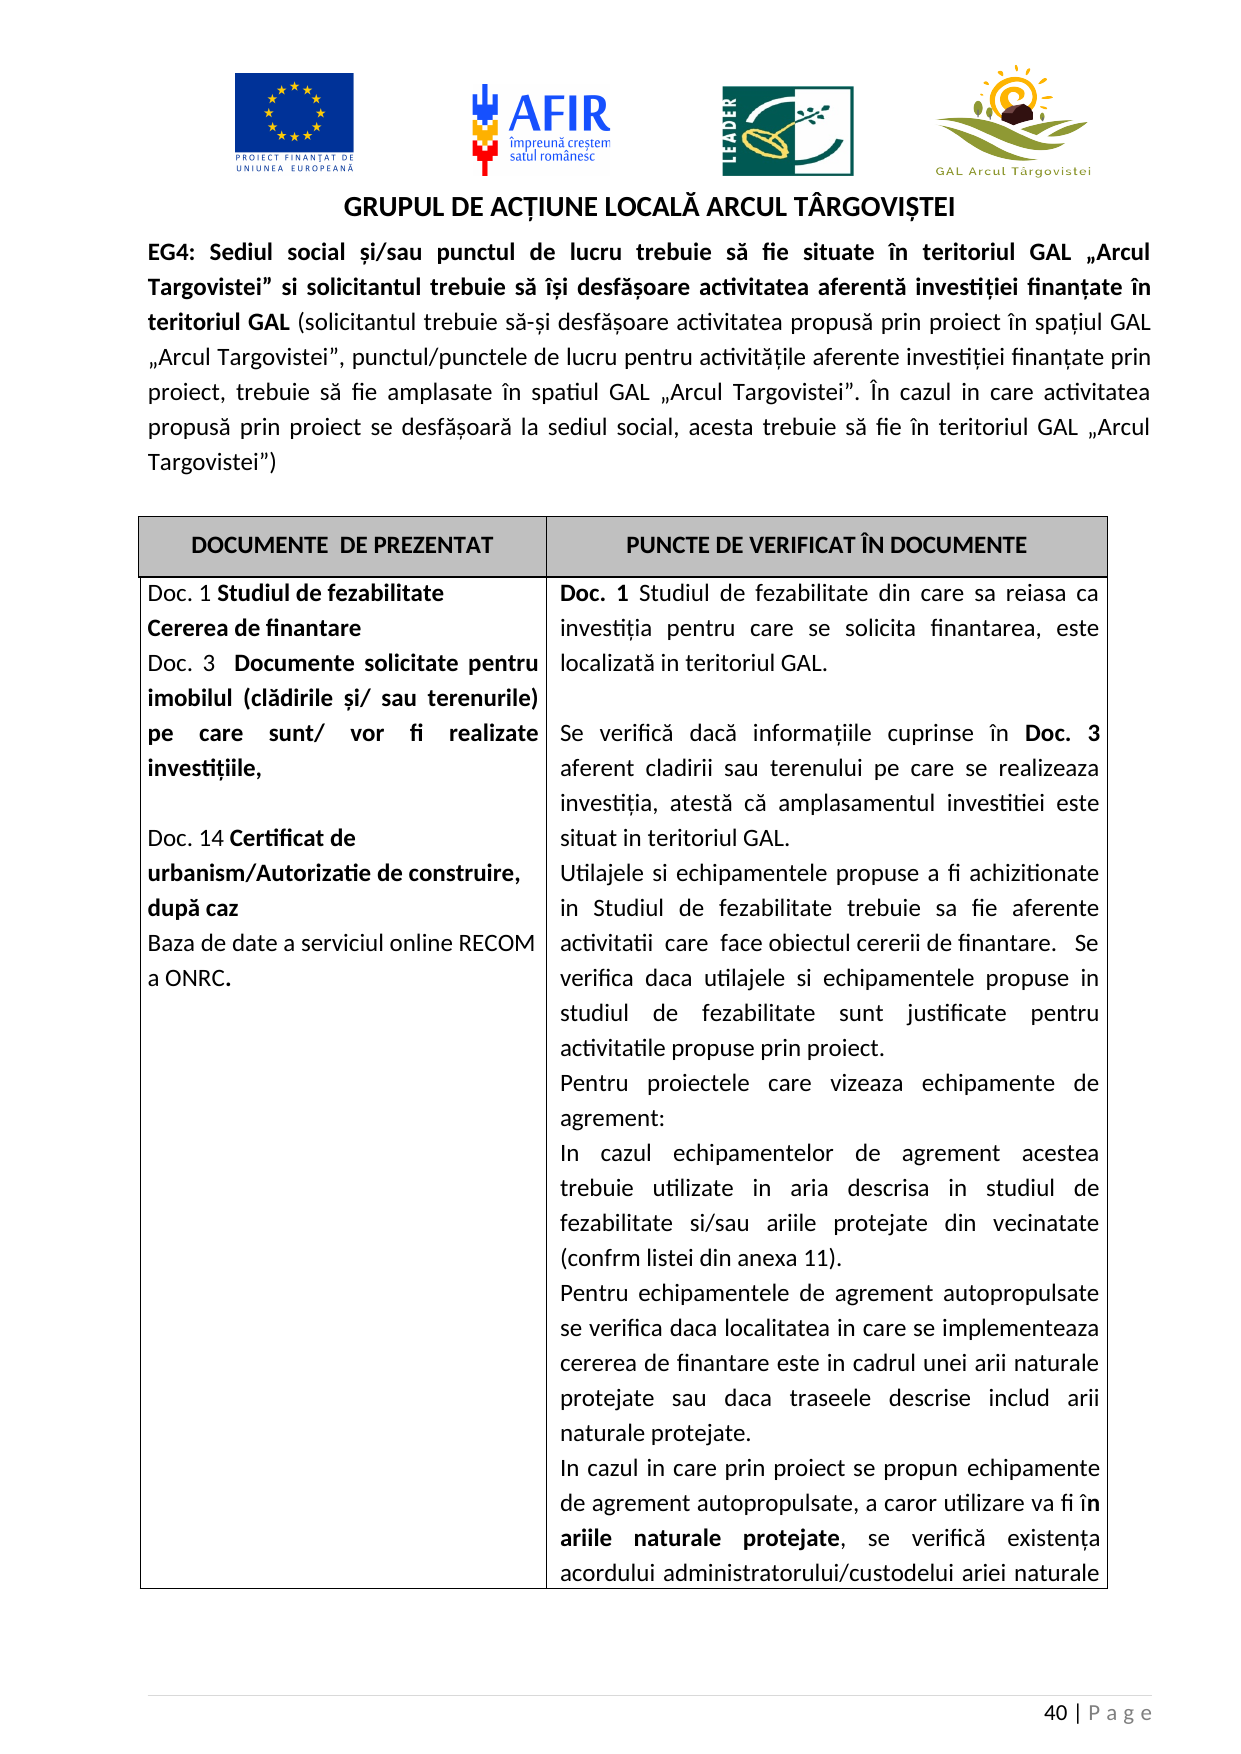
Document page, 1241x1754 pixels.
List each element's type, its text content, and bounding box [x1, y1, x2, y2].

picture [722, 86, 854, 176]
picture [235, 73, 354, 176]
picture [472, 84, 611, 176]
table_header PUNCTE DE VERIFICAT ÎN DOCUMENTE [547, 517, 1107, 576]
text EG4: Sediul social și/sau punctul de lucru trebuie să fie situate în teritoriul GAL „Arcul Targovistei” si solicitantul trebuie să își desfășoare activitatea aferentă investiției finanțate în teritoriul GAL (solicitantul trebuie să-şi desfăşoare activitatea propusă prin proiect în spaţiul GAL „Arcul Targovistei”, punctul/punctele de lucru pentru activitățile aferente investiției finanțate prin proiect, trebuie să fie amplasate în spatiul GAL „Arcul Targovistei”. În cazul in care activitatea propusă prin proiect se desfășoară la sediul social, acesta trebuie să fie în teritoriul GAL „Arcul Targovistei”) [148, 236, 1152, 476]
table_header DOCUMENTE DE PREZENTAT [139, 517, 546, 576]
picture [931, 64, 1096, 179]
